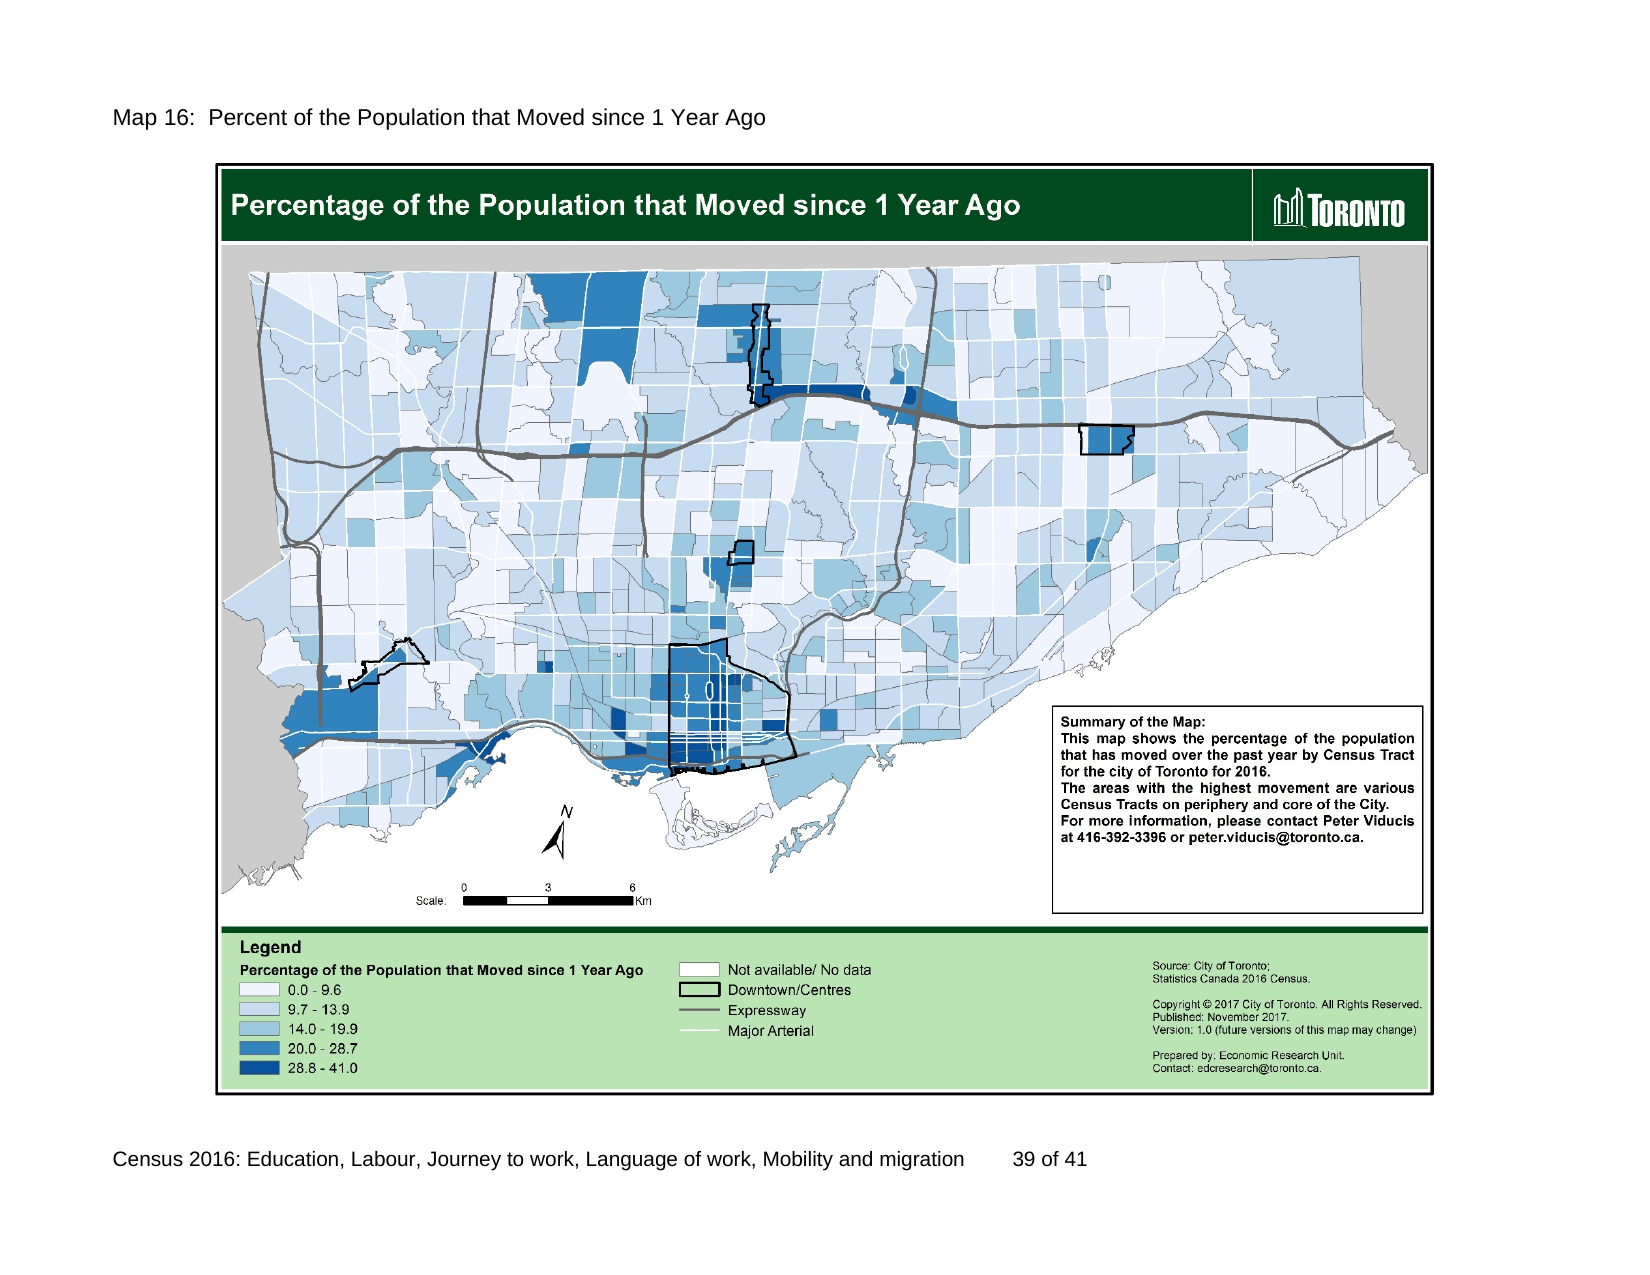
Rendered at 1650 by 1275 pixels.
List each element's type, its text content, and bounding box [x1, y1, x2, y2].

picture [194, 142, 1456, 1116]
